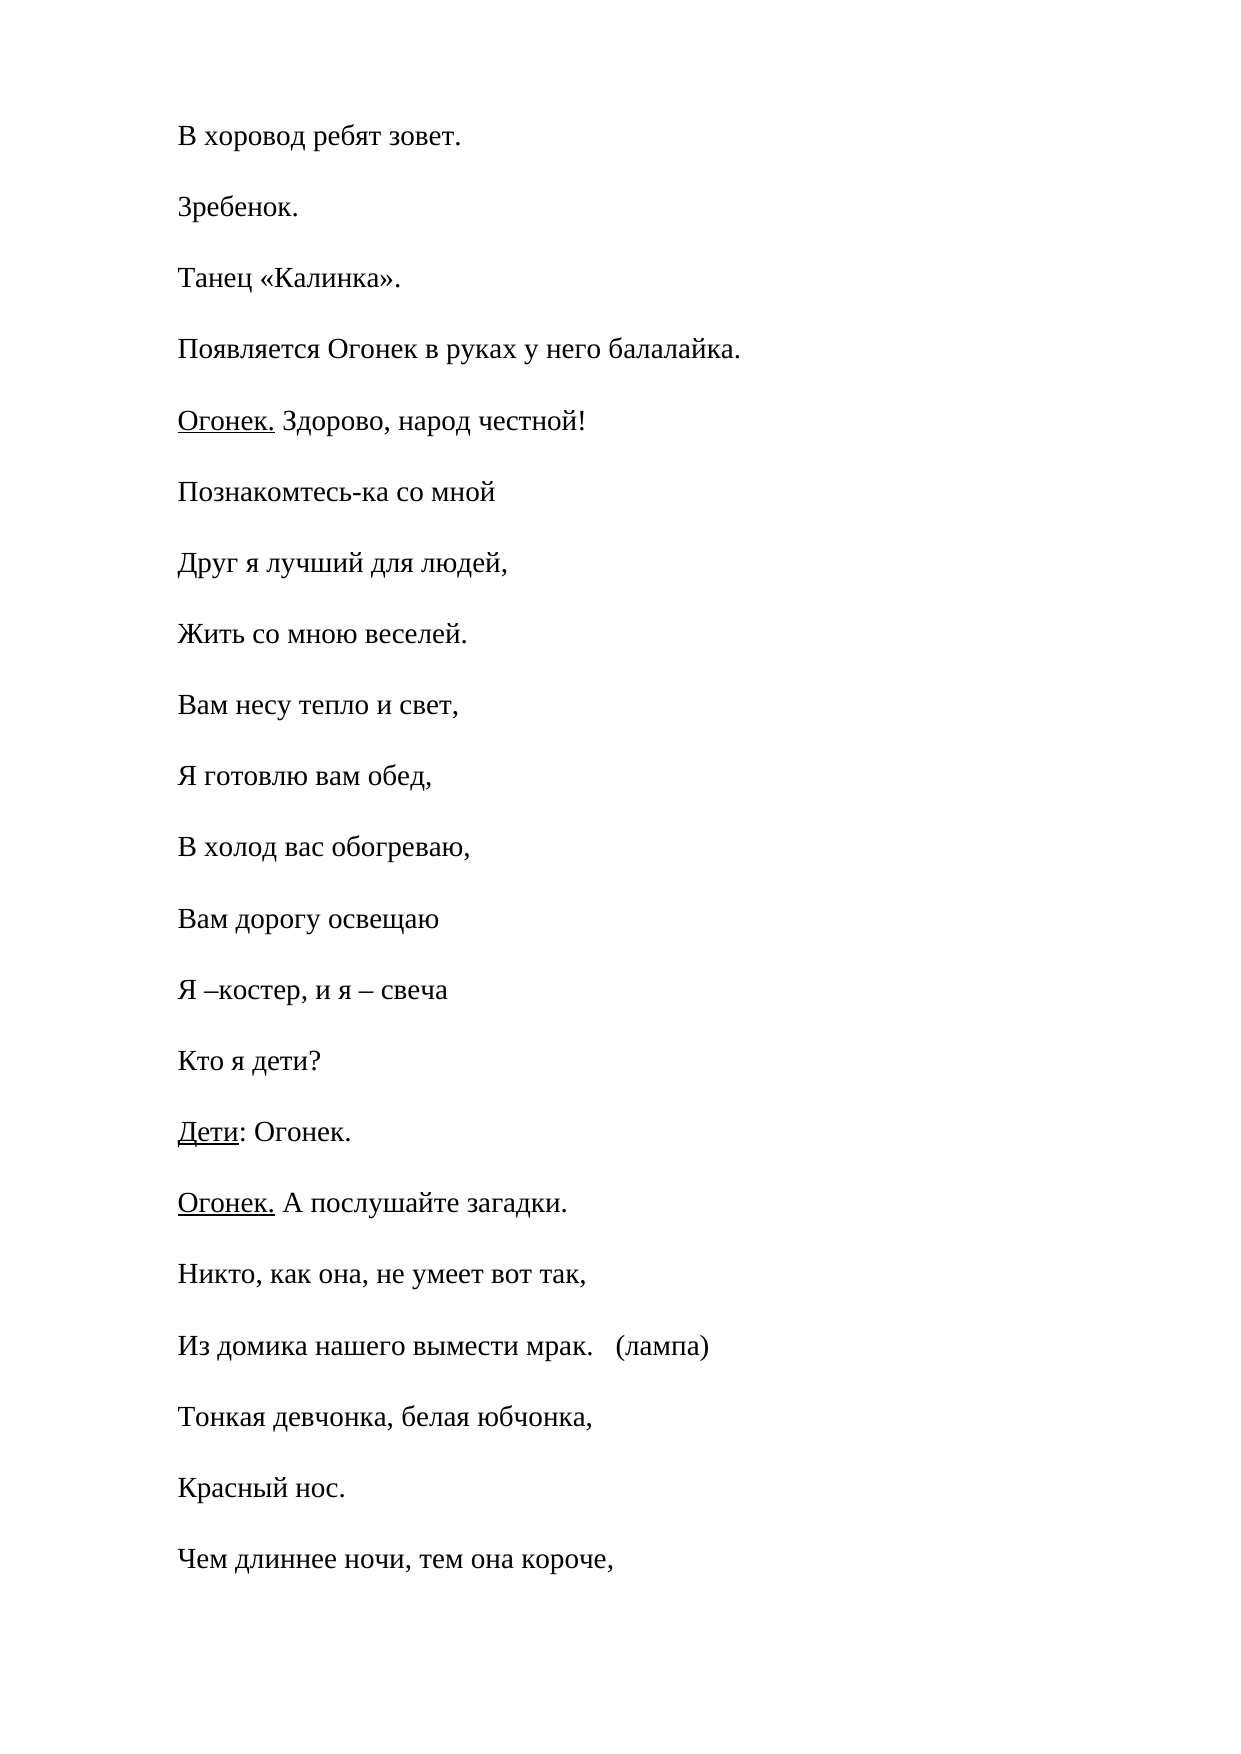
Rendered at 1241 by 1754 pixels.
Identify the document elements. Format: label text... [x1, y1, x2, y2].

text Я –костер, и я – свеча [177, 972, 1152, 1005]
text Тонкая девчонка, белая юбчонка, [177, 1399, 1152, 1432]
text Друг я лучший для людей, [177, 545, 1152, 578]
text Появляется Огонек в руках у него балалайка. [177, 332, 1152, 365]
text Танец «Калинка». [177, 260, 1152, 294]
text Огонек. Здорово, народ честной! [177, 403, 1152, 436]
text Жить со мною веселей. [177, 616, 1152, 650]
text 3ребенок. [177, 189, 1152, 223]
text Познакомтесь-ка со мной [177, 474, 1152, 507]
text Вам несу тепло и свет, [177, 687, 1152, 721]
text Вам дорогу освещаю [177, 901, 1152, 934]
text Я готовлю вам обед, [177, 758, 1152, 792]
text Дети: Огонек. [177, 1114, 1152, 1148]
text В холод вас обогреваю, [177, 829, 1152, 863]
text Кто я дети? [177, 1043, 1152, 1077]
text Из домика нашего вымести мрак. (лампа) [177, 1328, 1152, 1361]
text В хоровод ребят зовет. [177, 118, 1152, 152]
text Никто, как она, не умеет вот так, [177, 1256, 1152, 1290]
text Чем длиннее ночи, тем она короче, [177, 1541, 1152, 1574]
text Огонек. А послушайте загадки. [177, 1185, 1152, 1219]
text Красный нос. [177, 1470, 1152, 1503]
